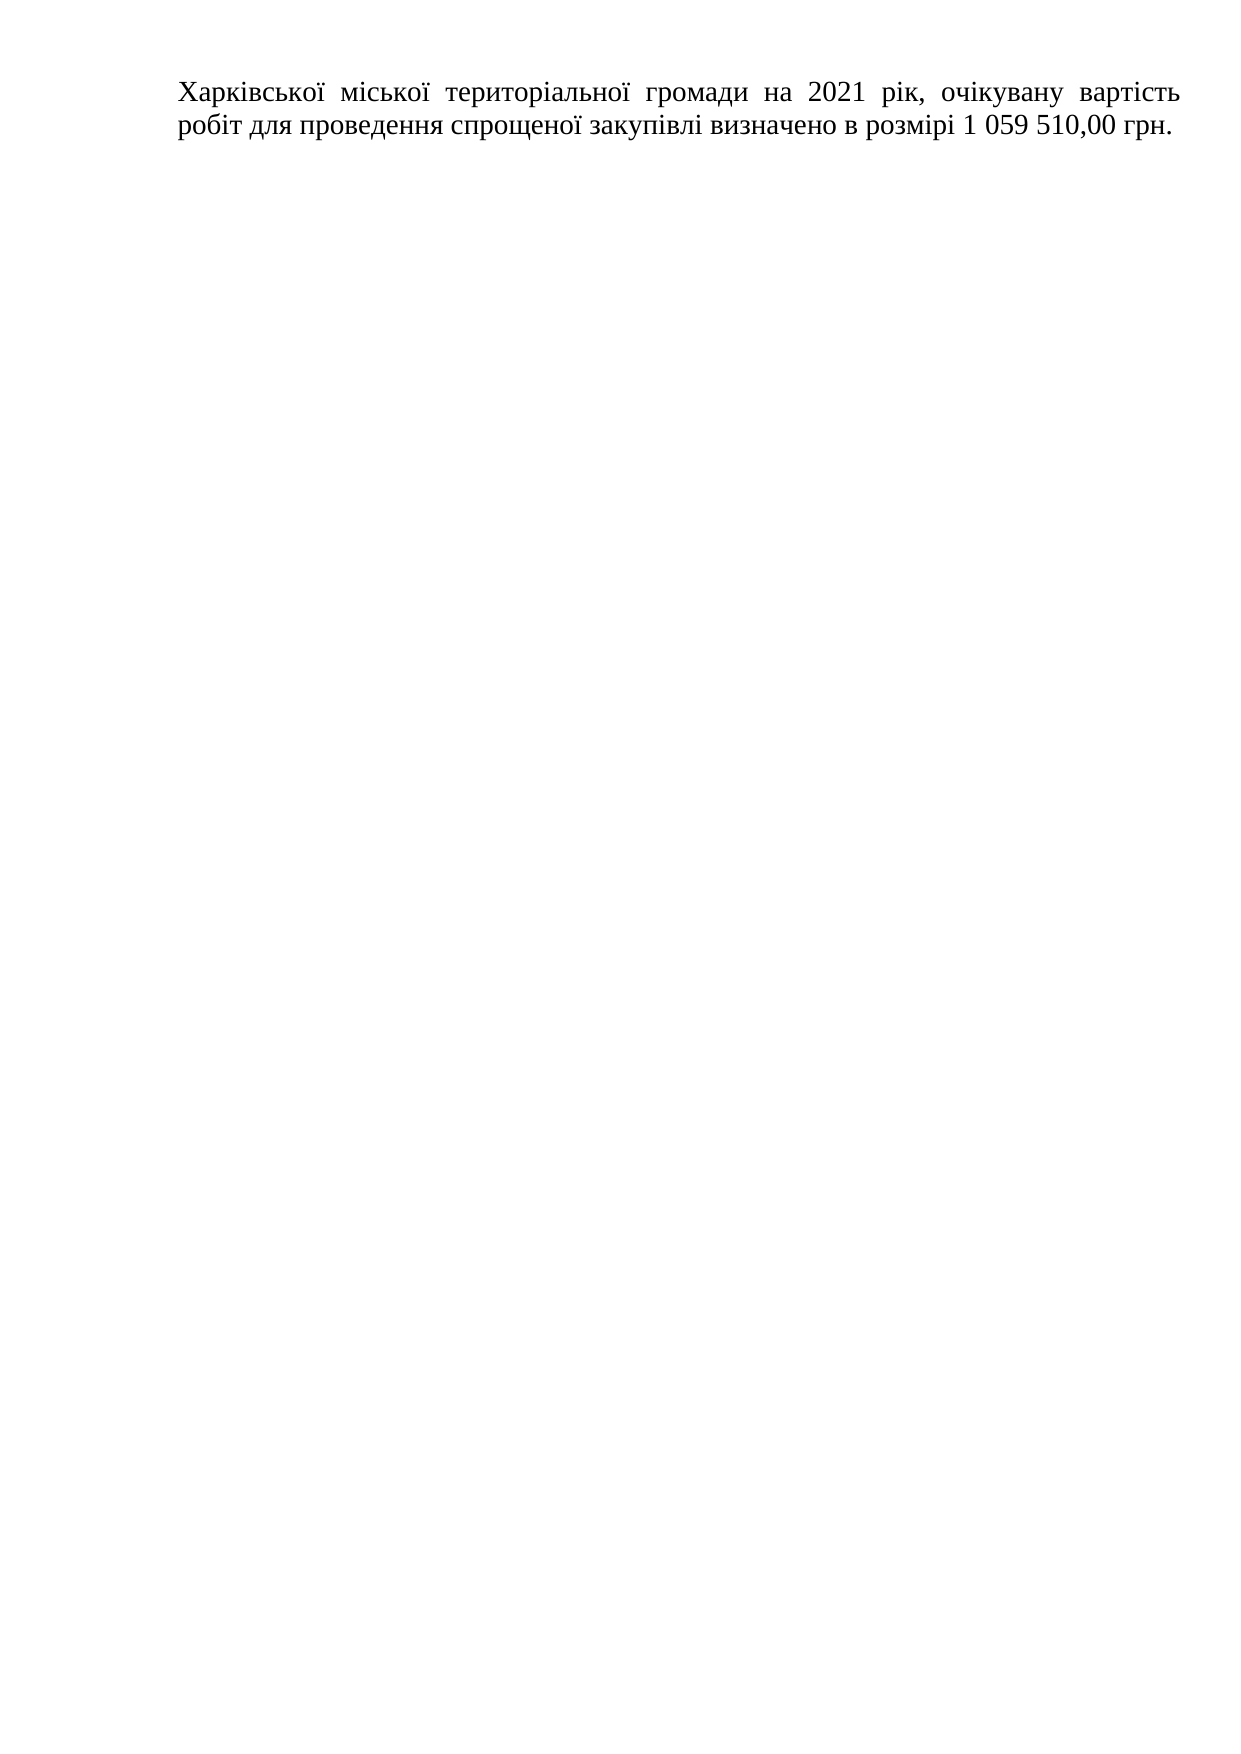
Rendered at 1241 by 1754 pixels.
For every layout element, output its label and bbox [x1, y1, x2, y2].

text [177, 74, 1181, 141]
